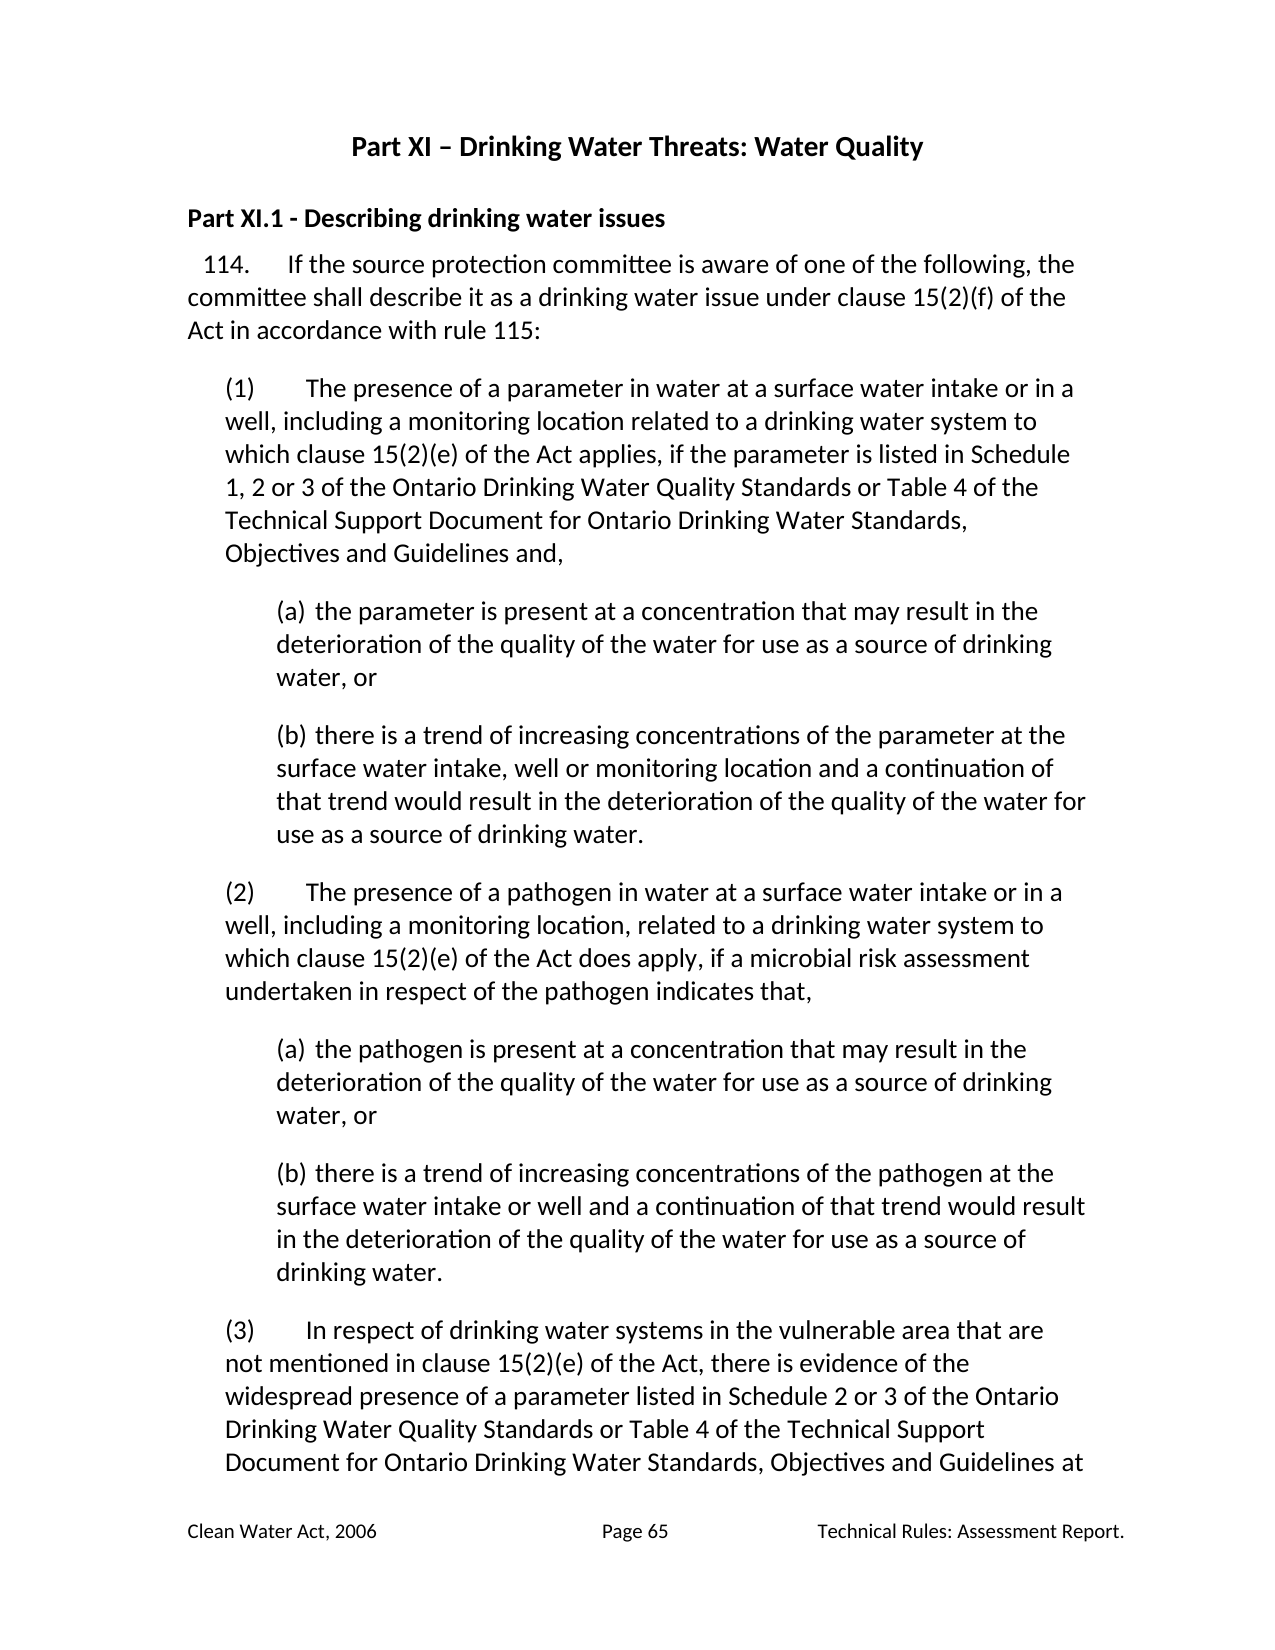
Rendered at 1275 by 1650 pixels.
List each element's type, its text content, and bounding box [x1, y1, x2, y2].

text there is a trend of increasing concentrations of the parameter at the surface water intake, well or monitoring location and a continuation of that trend would result in the deterioration of the quality of the water for use as a source of drinking water. [276, 718, 1087, 850]
subtitle Part XI.1 - Describing drinking water issues [187, 201, 1087, 234]
text If the source protection committee is aware of one of the following, the committee shall describe it as a drinking water issue under clause 15(2)(f) of the Act in accordance with rule 115: [187, 247, 1087, 346]
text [225, 1313, 1087, 1478]
text there is a trend of increasing concentrations of the pathogen at the surface water intake or well and a continuation of that trend would result in the deterioration of the quality of the water for use as a source of drinking water. [276, 1156, 1087, 1288]
text the pathogen is present at a concentration that may result in the deterioration of the quality of the water for use as a source of drinking water, or [276, 1032, 1087, 1131]
subtitle Part XI – Drinking Water Threats: Water Quality [187, 128, 1087, 164]
text The presence of a pathogen in water at a surface water intake or in a well, including a monitoring location, related to a drinking water system to which clause 15(2)(e) of the Act does apply, if a microbial risk assessment undertaken in respect of the pathogen indicates that, [225, 875, 1087, 1007]
text The presence of a parameter in water at a surface water intake or in a well, including a monitoring location related to a drinking water system to which clause 15(2)(e) of the Act applies, if the parameter is listed in Schedule 1, 2 or 3 of the Ontario Drinking Water Quality Standards or Table 4 of the Technical Support Document for Ontario Drinking Water Standards, Objectives and Guidelines and, [225, 371, 1087, 569]
text the parameter is present at a concentration that may result in the deterioration of the quality of the water for use as a source of drinking water, or [276, 594, 1087, 693]
